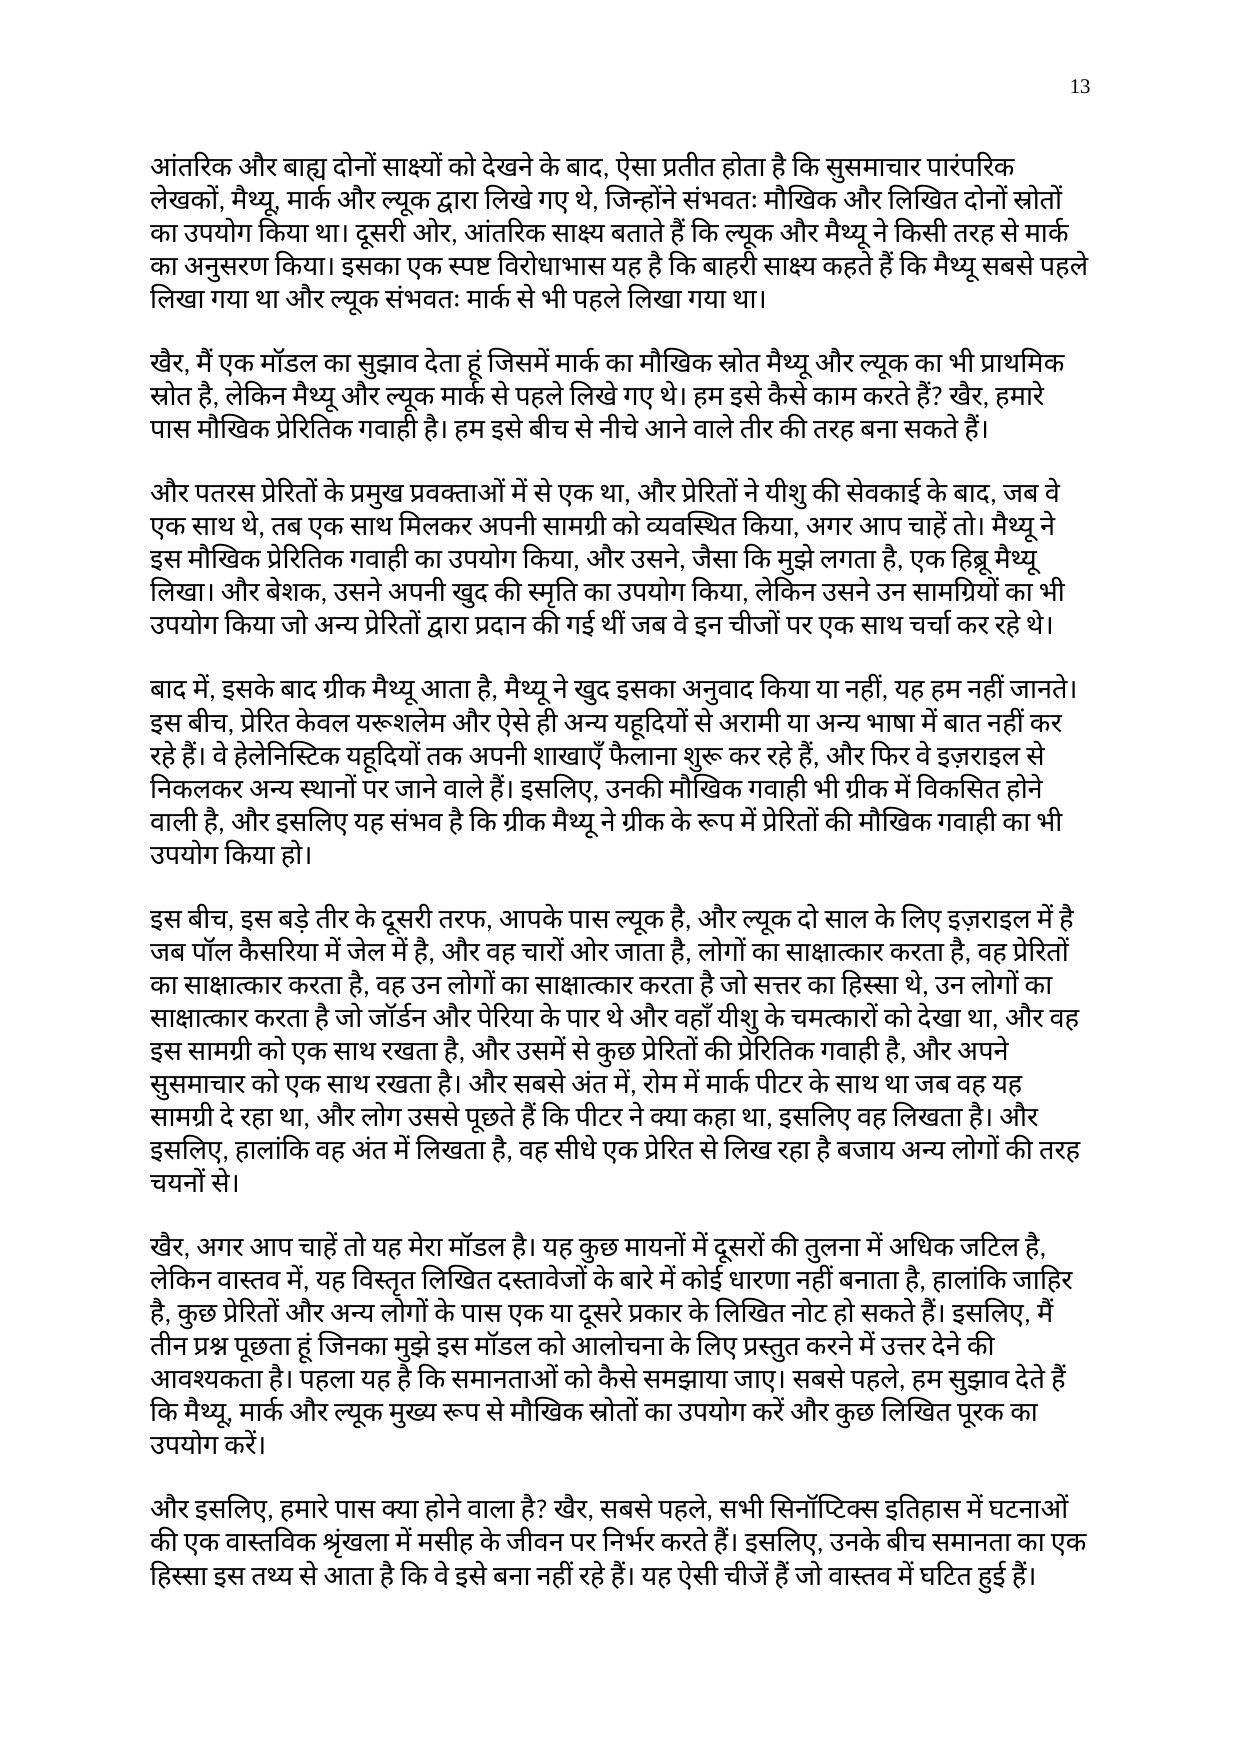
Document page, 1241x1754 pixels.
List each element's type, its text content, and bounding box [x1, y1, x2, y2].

text खैर, मैं एक मॉडल का सुझाव देता हूं जिसमें मार्क का मौखिक स्रोत मैथ्यू और ल्यूक का भी प्राथमिक स्रोत है, लेकिन मैथ्यू और ल्यूक मार्क से पहले लिखे गए थे। हम इसे कैसे काम करते हैं? खैर, हमारे पास मौखिक प्रेरितिक गवाही है। हम इसे बीच से नीचे आने वाले तीर की तरह बना सकते हैं। [150, 346, 1090, 445]
text और इसलिए, हमारे पास क्या होने वाला है? खैर, सबसे पहले, सभी सिनॉप्टिक्स इतिहास में घटनाओं की एक वास्तविक श्रृंखला में मसीह के जीवन पर निर्भर करते हैं। इसलिए, उनके बीच समानता का एक हिस्सा इस तथ्य से आता है कि वे इसे बना नहीं रहे हैं। यह ऐसी चीजें हैं जो वास्तव में घटित हुई हैं। [150, 1493, 1090, 1592]
text इस बीच, इस बड़े तीर के दूसरी तरफ, आपके पास ल्यूक है, और ल्यूक दो साल के लिए इज़राइल में है जब पॉल कैसरिया में जेल में है, और वह चारों ओर जाता है, लोगों का साक्षात्कार करता है, वह प्रेरितों का साक्षात्कार करता है, वह उन लोगों का साक्षात्कार करता है जो सत्तर का हिस्सा थे, उन लोगों का साक्षात्कार करता है जो जॉर्डन और पेरिया के पार थे और वहाँ यीशु के चमत्कारों को देखा था, और वह इस सामग्री को एक साथ रखता है, और उसमें से कुछ प्रेरितों की प्रेरितिक गवाही है, और अपने सुसमाचार को एक साथ रखता है। और सबसे अंत में, रोम में मार्क पीटर के साथ था जब वह यह सामग्री दे रहा था, और लोग उससे पूछते हैं कि पीटर ने क्या कहा था, इसलिए वह लिखता है। और इसलिए, हालांकि वह अंत में लिखता है, वह सीधे एक प्रेरित से लिख रहा है बजाय अन्य लोगों की तरह चयनों से। [150, 902, 1090, 1199]
text आंतरिक और बाह्य दोनों साक्ष्यों को देखने के बाद, ऐसा प्रतीत होता है कि सुसमाचार पारंपरिक लेखकों, मैथ्यू, मार्क और ल्यूक द्वारा लिखे गए थे, जिन्होंने संभवतः मौखिक और लिखित दोनों स्रोतों का उपयोग किया था। दूसरी ओर, आंतरिक साक्ष्य बताते हैं कि ल्यूक और मैथ्यू ने किसी तरह से मार्क का अनुसरण किया। इसका एक स्पष्ट विरोधाभास यह है कि बाहरी साक्ष्य कहते हैं कि मैथ्यू सबसे पहले लिखा गया था और ल्यूक संभवतः मार्क से भी पहले लिखा गया था। [150, 150, 1090, 315]
text और पतरस प्रेरितों के प्रमुख प्रवक्ताओं में से एक था, और प्रेरितों ने यीशु की सेवकाई के बाद, जब वे एक साथ थे, तब एक साथ मिलकर अपनी सामग्री को व्यवस्थित किया, अगर आप चाहें तो। मैथ्यू ने इस मौखिक प्रेरितिक गवाही का उपयोग किया, और उसने, जैसा कि मुझे लगता है, एक हिब्रू मैथ्यू लिखा। और बेशक, उसने अपनी खुद की स्मृति का उपयोग किया, लेकिन उसने उन सामग्रियों का भी उपयोग किया जो अन्य प्रेरितों द्वारा प्रदान की गई थीं जब वे इन चीजों पर एक साथ चर्चा कर रहे थे। [150, 476, 1090, 642]
text बाद में, इसके बाद ग्रीक मैथ्यू आता है, मैथ्यू ने खुद इसका अनुवाद किया या नहीं, यह हम नहीं जानते। इस बीच, प्रेरित केवल यरूशलेम और ऐसे ही अन्य यहूदियों से अरामी या अन्य भाषा में बात नहीं कर रहे हैं। वे हेलेनिस्टिक यहूदियों तक अपनी शाखाएँ फैलाना शुरू कर रहे हैं, और फिर वे इज़राइल से निकलकर अन्य स्थानों पर जाने वाले हैं। इसलिए, उनकी मौखिक गवाही भी ग्रीक में विकसित होने वाली है, और इसलिए यह संभव है कि ग्रीक मैथ्यू ने ग्रीक के रूप में प्रेरितों की मौखिक गवाही का भी उपयोग किया हो। [150, 673, 1090, 871]
text खैर, अगर आप चाहें तो यह मेरा मॉडल है। यह कुछ मायनों में दूसरों की तुलना में अधिक जटिल है, लेकिन वास्तव में, यह विस्तृत लिखित दस्तावेजों के बारे में कोई धारणा नहीं बनाता है, हालांकि जाहिर है, कुछ प्रेरितों और अन्य लोगों के पास एक या दूसरे प्रकार के लिखित नोट हो सकते हैं। इसलिए, मैं तीन प्रश्न पूछता हूं जिनका मुझे इस मॉडल को आलोचना के लिए प्रस्तुत करने में उत्तर देने की आवश्यकता है। पहला यह है कि समानताओं को कैसे समझाया जाए। सबसे पहले, हम सुझाव देते हैं कि मैथ्यू, मार्क और ल्यूक मुख्य रूप से मौखिक स्रोतों का उपयोग करें और कुछ लिखित पूरक का उपयोग करें। [150, 1230, 1090, 1461]
